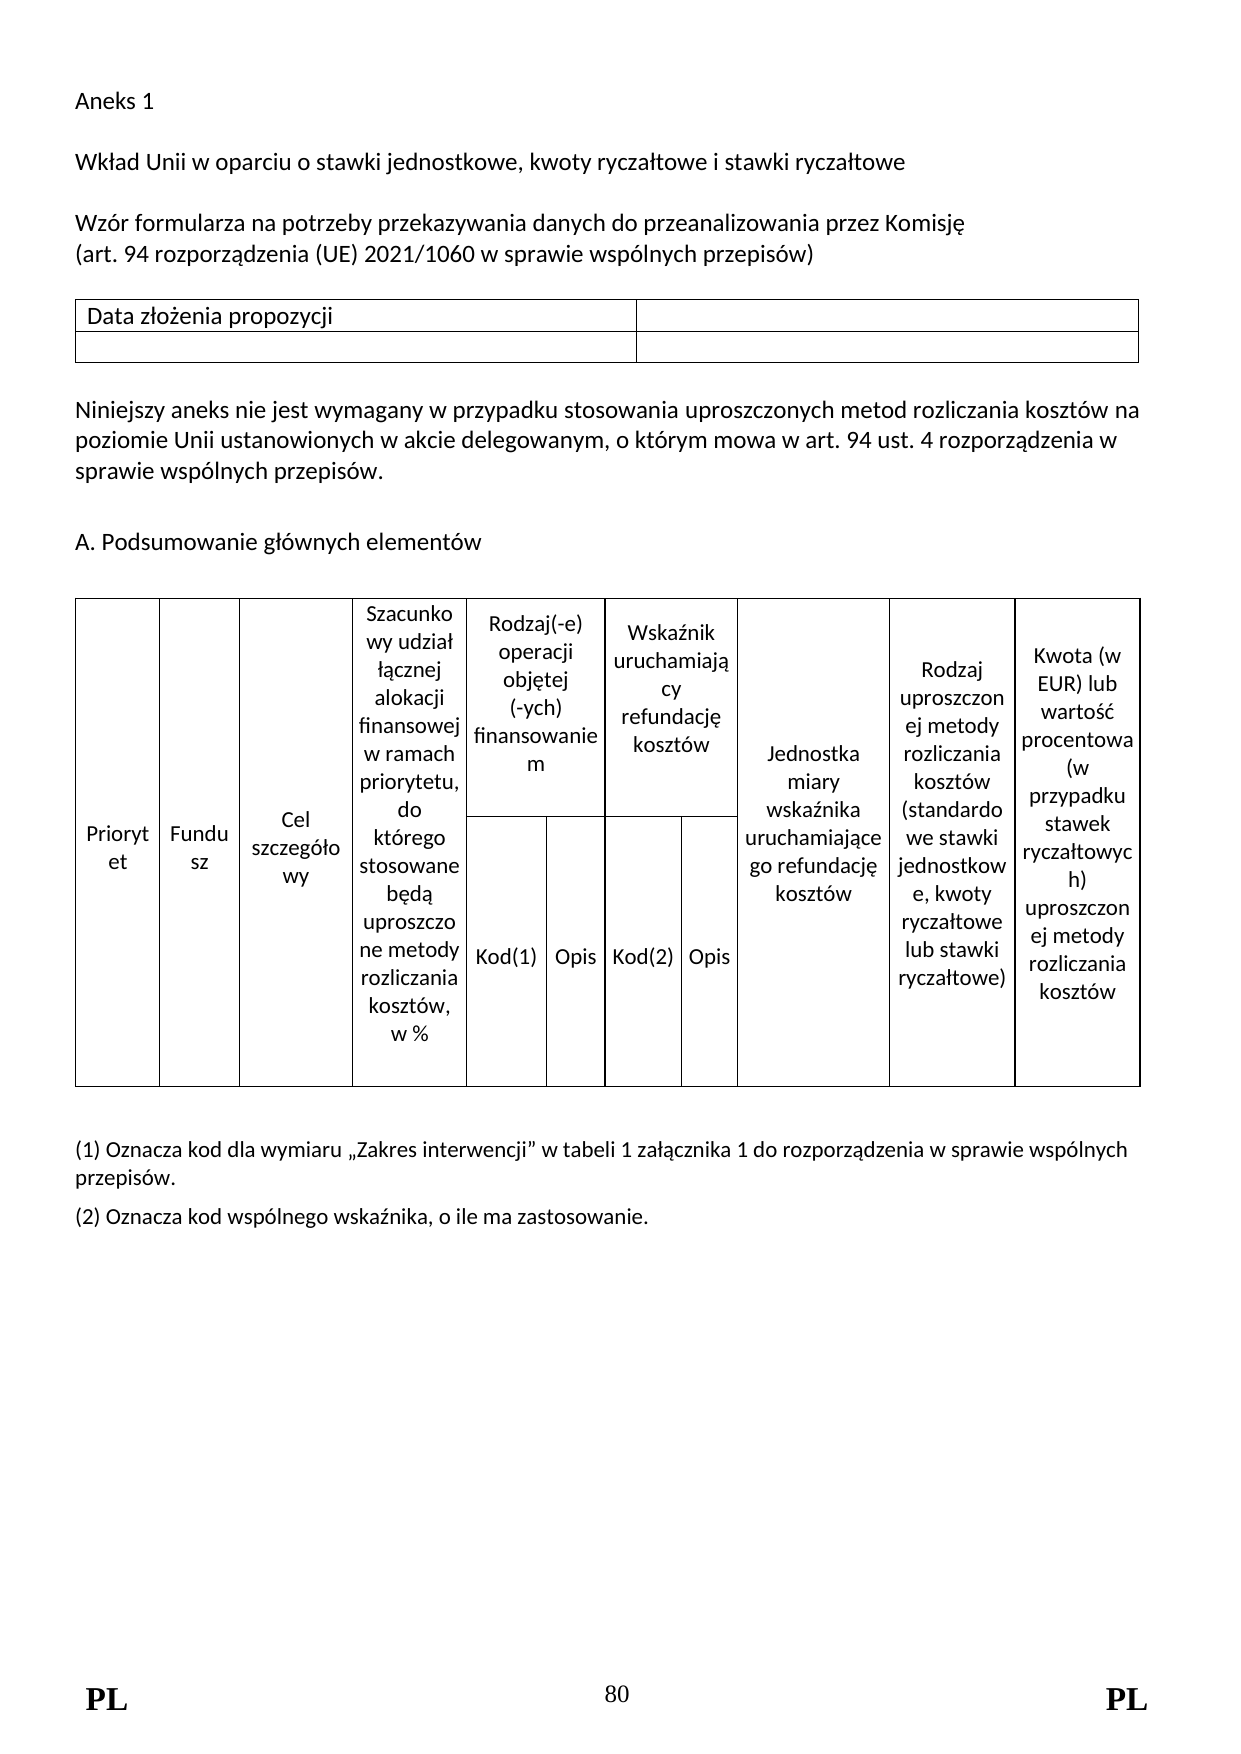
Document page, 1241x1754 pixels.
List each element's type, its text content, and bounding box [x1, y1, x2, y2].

table_header [637, 300, 1138, 331]
text Niniejszy aneks nie jest wymagany w przypadku stosowania uproszczonych metod rozliczania kosztów na poziomie Unii ustanowionych w akcie delegowanym, o którym mowa w art. 94 ust. 4 rozporządzenia w sprawie wspólnych przepisów. [75, 394, 1150, 485]
subtitle Aneks 1 [75, 85, 1150, 116]
table_header Cel szczegółowy [240, 599, 352, 1086]
table_cell Opis [682, 817, 737, 1086]
text Wzór formularza na potrzeby przekazywania danych do przeanalizowania przez Komisję [75, 207, 1150, 238]
table_header Rodzaj uproszczonej metody rozliczania kosztów (standardowe stawki jednostkowe, kwoty ryczałtowe lub stawki ryczałtowe) [890, 599, 1014, 1086]
table_header Kwota (w EUR) lub wartość procentowa (w przypadku stawek ryczałtowych) uproszczonej metody rozliczania kosztów [1016, 599, 1139, 1086]
table_cell [637, 332, 1138, 362]
text (1) Oznacza kod dla wymiaru „Zakres interwencji” w tabeli 1 załącznika 1 do rozporządzenia w sprawie wspólnych przepisów. [75, 1135, 1150, 1191]
subtitle A. Podsumowanie głównych elementów [75, 526, 1150, 557]
table_cell [76, 332, 636, 362]
text (2) Oznacza kod wspólnego wskaźnika, o ile ma zastosowanie. [75, 1202, 1150, 1230]
table_header Szacunkowy udział łącznej alokacji finansowej w ramach priorytetu, do którego stosowane będą uproszczone metody rozliczania kosztów, w % [353, 599, 466, 1086]
table_cell Kod(1) [467, 817, 546, 1086]
table_cell Kod(2) [606, 817, 681, 1086]
table_header Priorytet [76, 599, 159, 1086]
text (art. 94 rozporządzenia (UE) 2021/1060 w sprawie wspólnych przepisów) [75, 238, 1150, 268]
table_cell Opis [547, 817, 604, 1086]
table_header Fundusz [160, 599, 239, 1086]
table_header Wskaźnik uruchamiający refundację kosztów [606, 599, 737, 816]
table_header Rodzaj(-e) operacji objętej (-ych) finansowaniem [467, 599, 604, 816]
table_header Jednostka miary wskaźnika uruchamiającego refundację kosztów [738, 599, 889, 1086]
text Wkład Unii w oparciu o stawki jednostkowe, kwoty ryczałtowe i stawki ryczałtowe [75, 146, 1150, 177]
table_header Data złożenia propozycji [76, 300, 636, 331]
